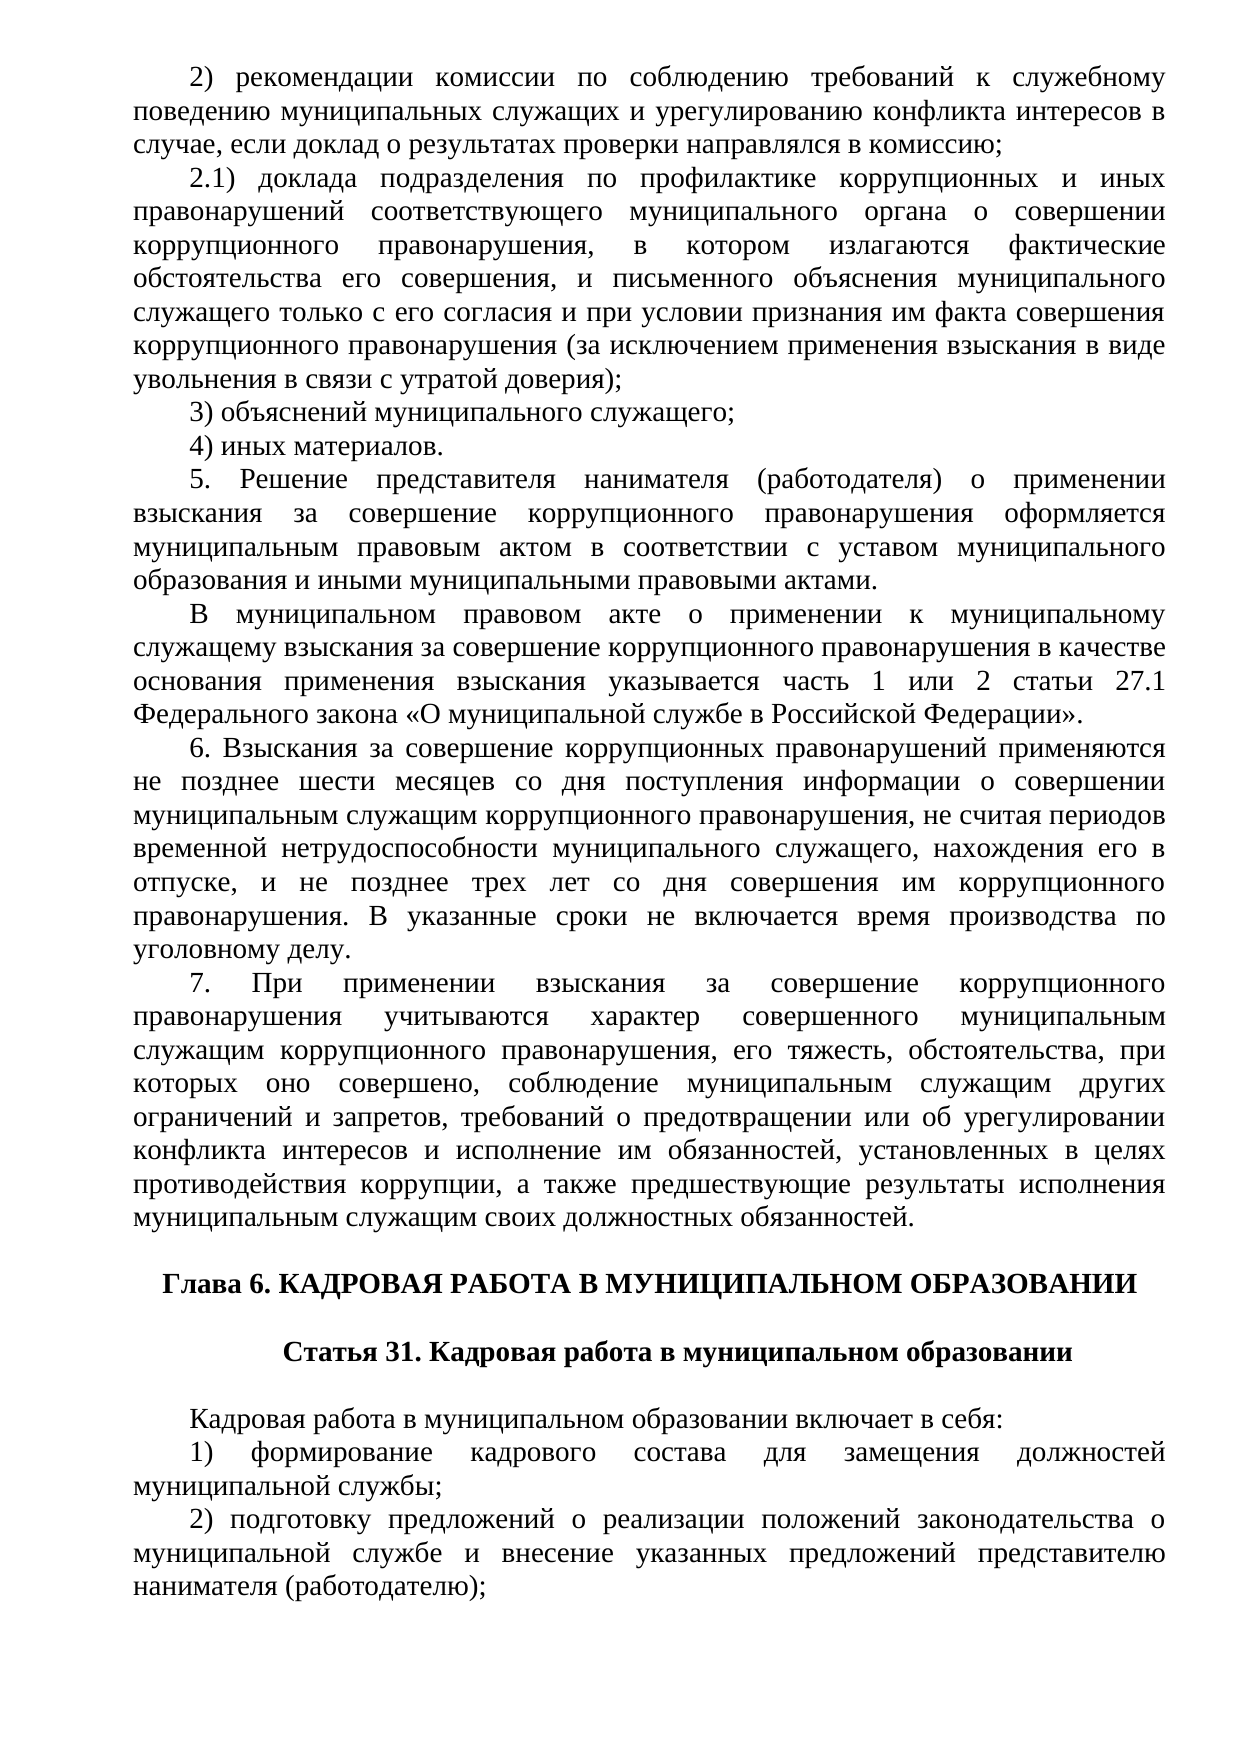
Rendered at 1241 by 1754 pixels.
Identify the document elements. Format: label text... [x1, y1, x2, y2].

text Кадровая работа в муниципальном образовании включает в себя: [133, 1401, 1167, 1434]
text 6. Взыскания за совершение коррупционных правонарушений применяются не позднее шести месяцев со дня поступления информации о совершении муниципальным служащим коррупционного правонарушения, не считая периодов временной нетрудоспособности муниципального служащего, нахождения его в отпуске, и не позднее трех лет со дня совершения им коррупционного правонарушения. В указанные сроки не включается время производства по уголовному делу. [133, 730, 1167, 965]
text 3) объяснений муниципального служащего; [133, 394, 1167, 428]
text 2) рекомендации комиссии по соблюдению требований к служебному поведению муниципальных служащих и урегулированию конфликта интересов в случае, если доклад о результатах проверки направлялся в комиссию; [133, 59, 1167, 160]
text Статья 31. Кадровая работа в муниципальном образовании [133, 1334, 1167, 1367]
text 2.1) доклада подразделения по профилактике коррупционных и иных правонарушений соответствующего муниципального органа о совершении коррупционного правонарушения, в котором излагаются фактические обстоятельства его совершения, и письменного объяснения муниципального служащего только с его согласия и при условии признания им факта совершения коррупционного правонарушения (за исключением применения взыскания в виде увольнения в связи с утратой доверия); [133, 160, 1167, 394]
text Глава 6. КАДРОВАЯ РАБОТА В МУНИЦИПАЛЬНОМ ОБРАЗОВАНИИ [133, 1267, 1167, 1300]
text 2) подготовку предложений о реализации положений законодательства о муниципальной службе и внесение указанных предложений представителю нанимателя (работодателю); [133, 1501, 1167, 1602]
text 5. Решение представителя нанимателя (работодателя) о применении взыскания за совершение коррупционного правонарушения оформляется муниципальным правовым актом в соответствии с уставом муниципального образования и иными муниципальными правовыми актами. [133, 462, 1167, 596]
text В муниципальном правовом акте о применении к муниципальному служащему взыскания за совершение коррупционного правонарушения в качестве основания применения взыскания указывается часть 1 или 2 статьи 27.1 Федерального закона «О муниципальной службе в Российской Федерации». [133, 596, 1167, 730]
text 1) формирование кадрового состава для замещения должностей муниципальной службы; [133, 1434, 1167, 1501]
text 7. При применении взыскания за совершение коррупционного правонарушения учитываются характер совершенного муниципальным служащим коррупционного правонарушения, его тяжесть, обстоятельства, при которых оно совершено, соблюдение муниципальным служащим других ограничений и запретов, требований о предотвращении или об урегулировании конфликта интересов и исполнение им обязанностей, установленных в целях противодействия коррупции, а также предшествующие результаты исполнения муниципальным служащим своих должностных обязанностей. [133, 965, 1167, 1233]
text 4) иных материалов. [133, 428, 1167, 462]
